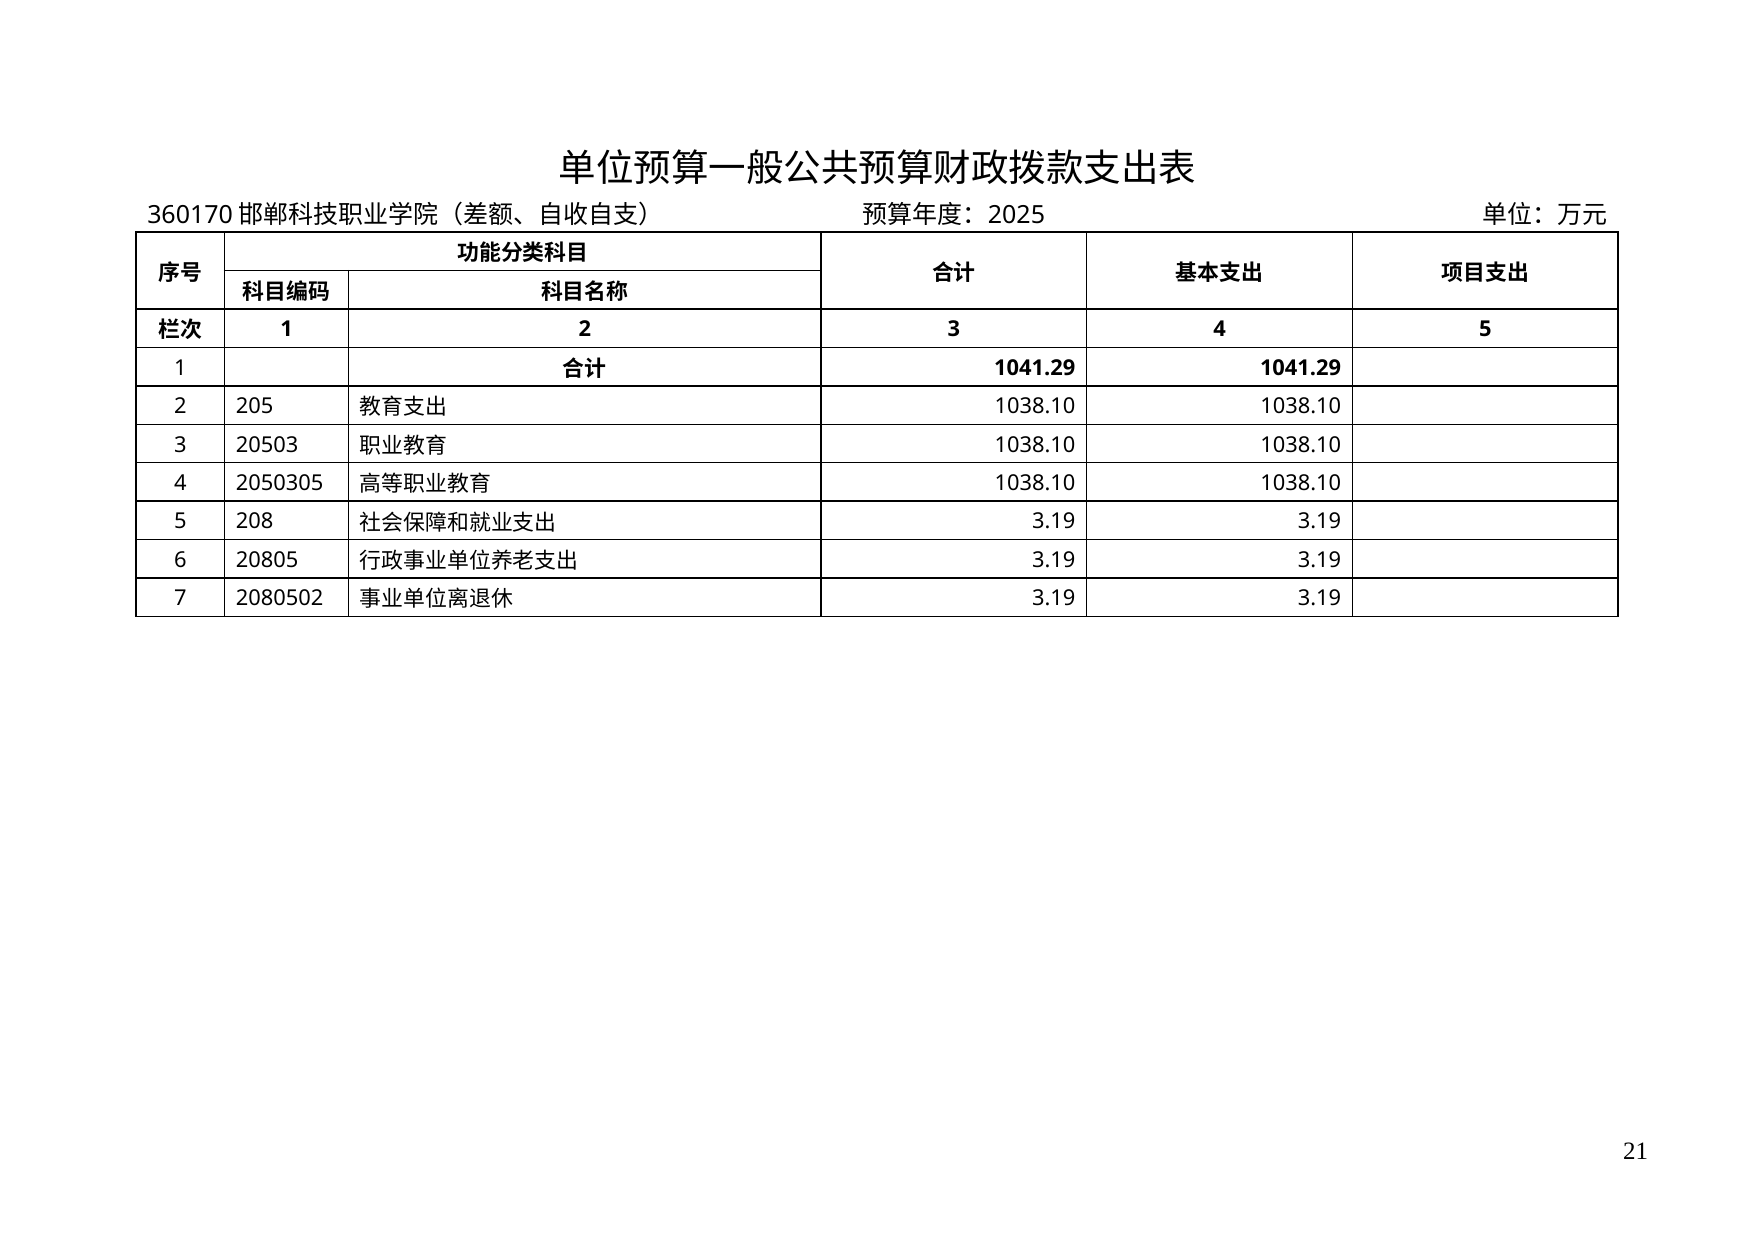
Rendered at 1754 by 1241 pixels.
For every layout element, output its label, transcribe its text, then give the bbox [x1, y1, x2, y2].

table_cell 2 [137, 387, 224, 423]
table_cell 行政事业单位养老支出 [349, 540, 820, 577]
text 单位预算一般公共预算财政拨款支出表 [106, 142, 1648, 193]
table_cell [1353, 387, 1617, 423]
table_cell 项目支出 [1353, 233, 1617, 308]
table_cell 1038.10 [822, 463, 1086, 500]
table_cell 科目名称 [349, 271, 820, 308]
table_cell 序号 [137, 233, 224, 308]
table_cell 2080502 [225, 579, 348, 616]
table_cell 7 [137, 579, 224, 616]
table_cell [1353, 502, 1617, 539]
table_cell 20805 [225, 540, 348, 577]
table_cell 3 [822, 310, 1086, 347]
table_cell 合计 [822, 233, 1086, 308]
table_cell 2 [349, 310, 820, 347]
table_cell 1038.10 [1087, 425, 1352, 462]
table_cell 6 [137, 540, 224, 577]
table_cell 3.19 [822, 502, 1086, 539]
table_cell [1353, 348, 1617, 385]
table_cell 高等职业教育 [349, 463, 820, 500]
table_cell 3.19 [1087, 540, 1352, 577]
table_cell 科目编码 [225, 271, 348, 308]
table_cell 基本支出 [1087, 233, 1352, 308]
table_header 预算年度：2025 [822, 195, 1086, 231]
table_cell 3.19 [822, 579, 1086, 616]
table_cell 栏次 [137, 310, 224, 347]
table_cell 1038.10 [1087, 387, 1352, 423]
table_cell 5 [137, 502, 224, 539]
table_header 360170邯郸科技职业学院（差额、自收自支） [137, 195, 820, 231]
table_cell [1353, 425, 1617, 462]
table_cell 合计 [349, 348, 820, 385]
table_cell 功能分类科目 [225, 233, 820, 270]
table_cell [1353, 540, 1617, 577]
table_cell [1353, 579, 1617, 616]
table_cell 1038.10 [822, 425, 1086, 462]
table_cell 1 [137, 348, 224, 385]
table_cell 3.19 [1087, 502, 1352, 539]
table_cell [225, 348, 348, 385]
table_cell 1038.10 [822, 387, 1086, 423]
table_cell 20503 [225, 425, 348, 462]
table_cell 3 [137, 425, 224, 462]
table_cell 3.19 [1087, 579, 1352, 616]
table_cell 事业单位离退休 [349, 579, 820, 616]
table_cell 205 [225, 387, 348, 423]
table_cell 职业教育 [349, 425, 820, 462]
table_cell 社会保障和就业支出 [349, 502, 820, 539]
table_cell 3.19 [822, 540, 1086, 577]
table_cell 4 [137, 463, 224, 500]
table_cell 1038.10 [1087, 463, 1352, 500]
table_header 单位：万元 [1087, 195, 1617, 231]
table_cell 2050305 [225, 463, 348, 500]
table_cell 208 [225, 502, 348, 539]
table_cell 1041.29 [822, 348, 1086, 385]
table_cell 教育支出 [349, 387, 820, 423]
table_cell [1353, 463, 1617, 500]
table_cell 4 [1087, 310, 1352, 347]
table_cell 1 [225, 310, 348, 347]
table_cell 1041.29 [1087, 348, 1352, 385]
table_cell 5 [1353, 310, 1617, 347]
